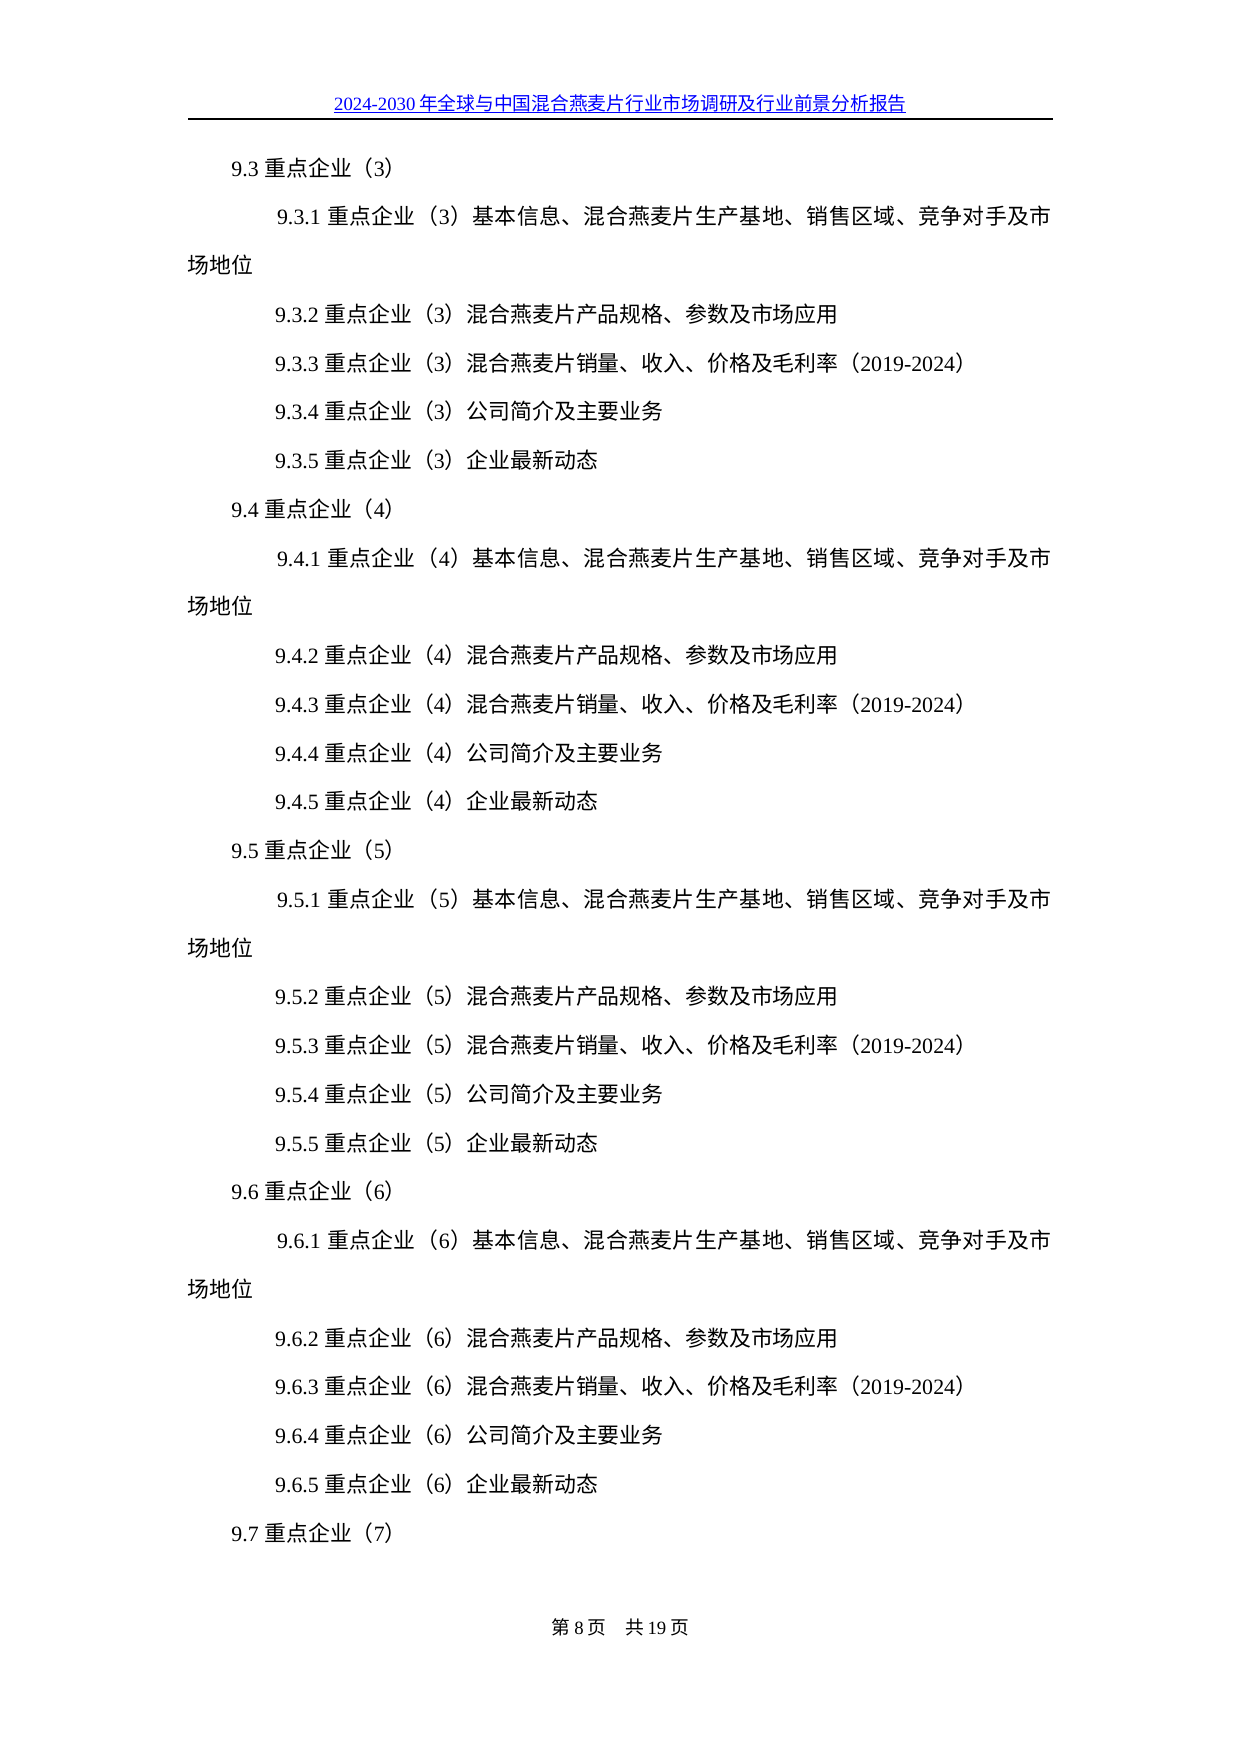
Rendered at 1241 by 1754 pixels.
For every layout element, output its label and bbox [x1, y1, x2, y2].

text [187, 150, 1053, 1548]
